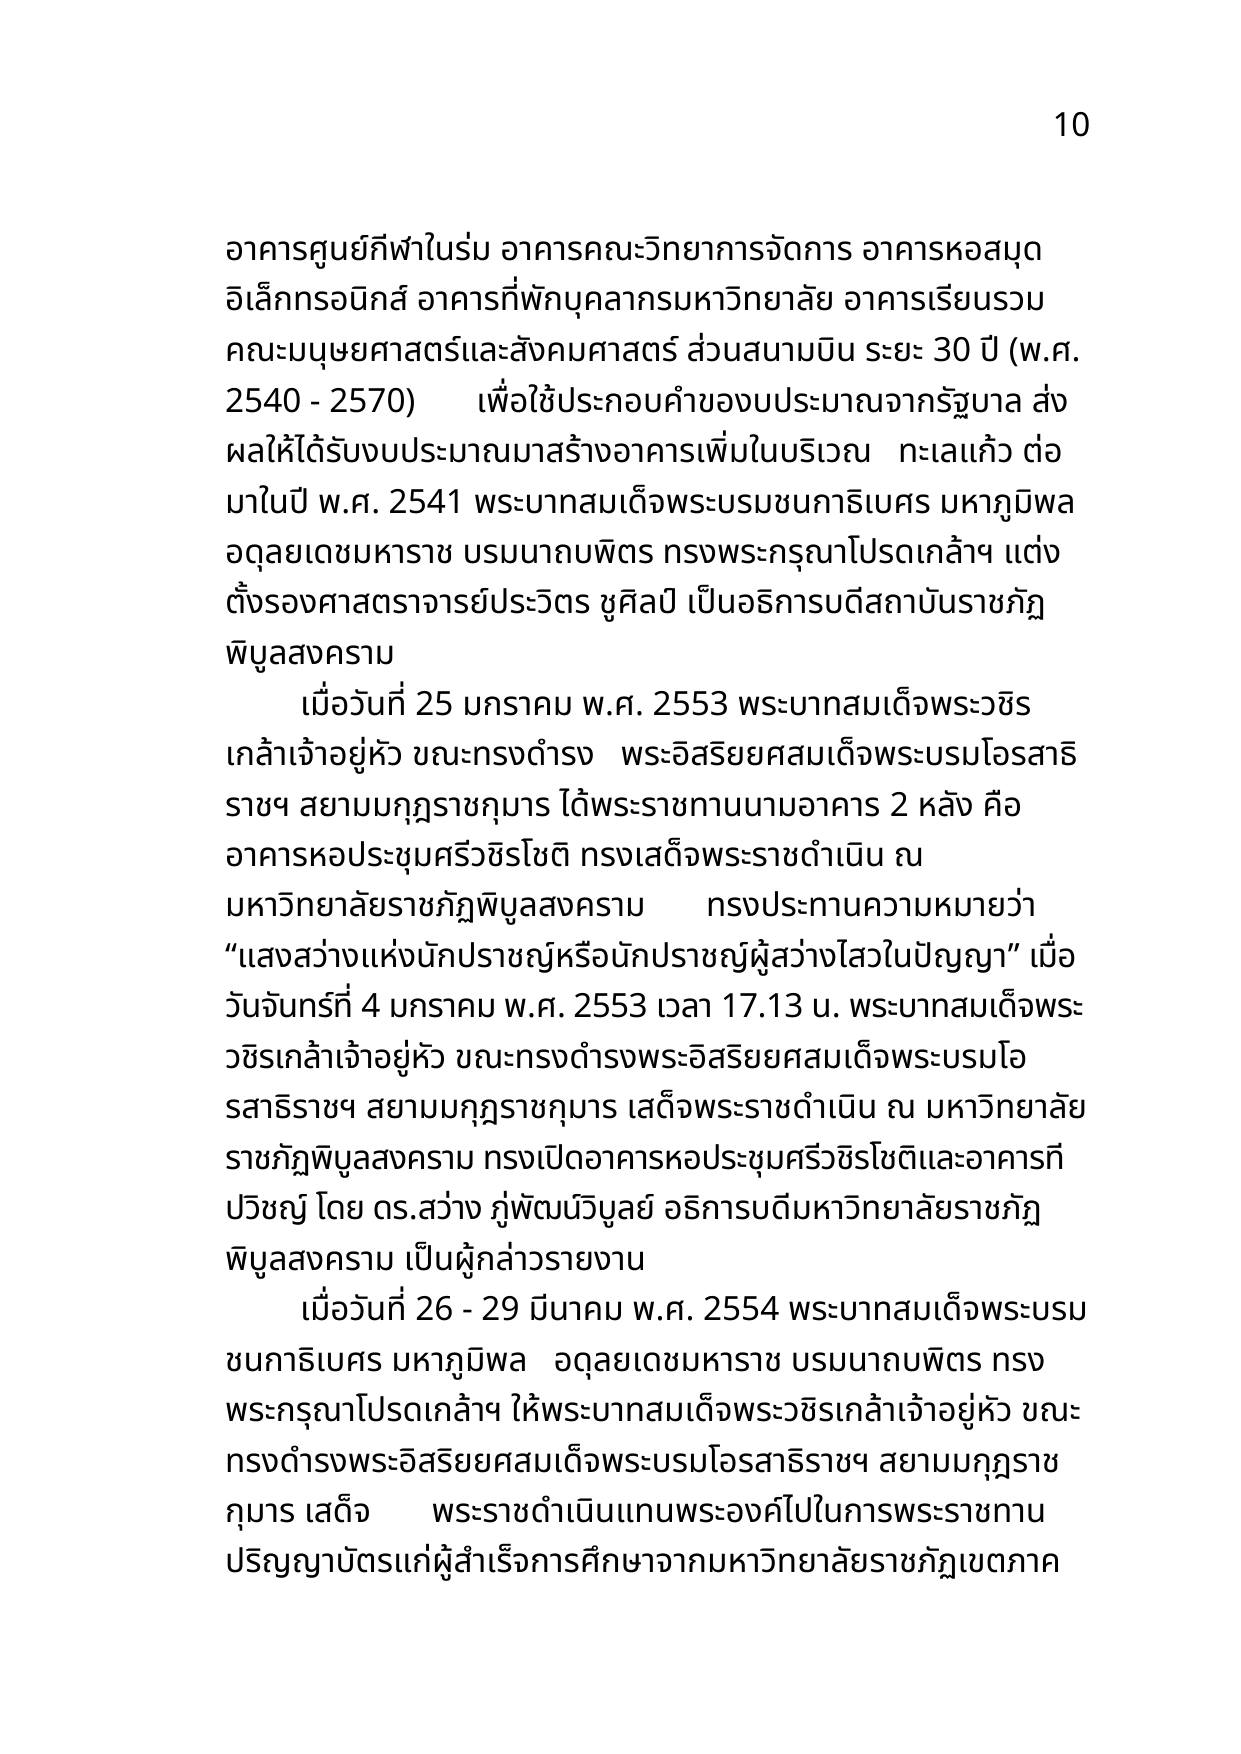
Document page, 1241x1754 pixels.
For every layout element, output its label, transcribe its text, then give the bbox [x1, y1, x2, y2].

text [225, 225, 1090, 679]
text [225, 1285, 1090, 1588]
text เมื่อวันที่ 25 มกราคม พ.ศ. 2553 พระบาทสมเด็จพระวชิรเกล้าเจ้าอยู่หัว ขณะทรงดำรง พระอิสริยยศสมเด็จพระบรมโอรสาธิราชฯ สยามมกุฎราชกุมาร ได้พระราชทานนามอาคาร 2 หลัง คือ อาคารหอประชุมศรีวชิรโชติ ทรงเสด็จพระราชดำเนิน ณ มหาวิทยาลัยราชภัฏพิบูลสงคราม ทรงประทานความหมายว่า “แสงสว่างแห่งนักปราชญ์หรือนักปราชญ์ผู้สว่างไสวในปัญญา” เมื่อวันจันทร์ที่ 4 มกราคม พ.ศ. 2553 เวลา 17.13 น. พระบาทสมเด็จพระวชิรเกล้าเจ้าอยู่หัว ขณะทรงดำรงพระอิสริยยศสมเด็จพระบรมโอรสาธิราชฯ สยามมกุฎราชกุมาร เสด็จพระราชดำเนิน ณ มหาวิทยาลัยราชภัฏพิบูลสงคราม ทรงเปิดอาคารหอประชุมศรีวชิรโชติและอาคารทีปวิชญ์ โดย ดร.สว่าง ภู่พัฒน์วิบูลย์ อธิการบดีมหาวิทยาลัยราชภัฏพิบูลสงคราม เป็นผู้กล่าวรายงาน [225, 679, 1090, 1285]
